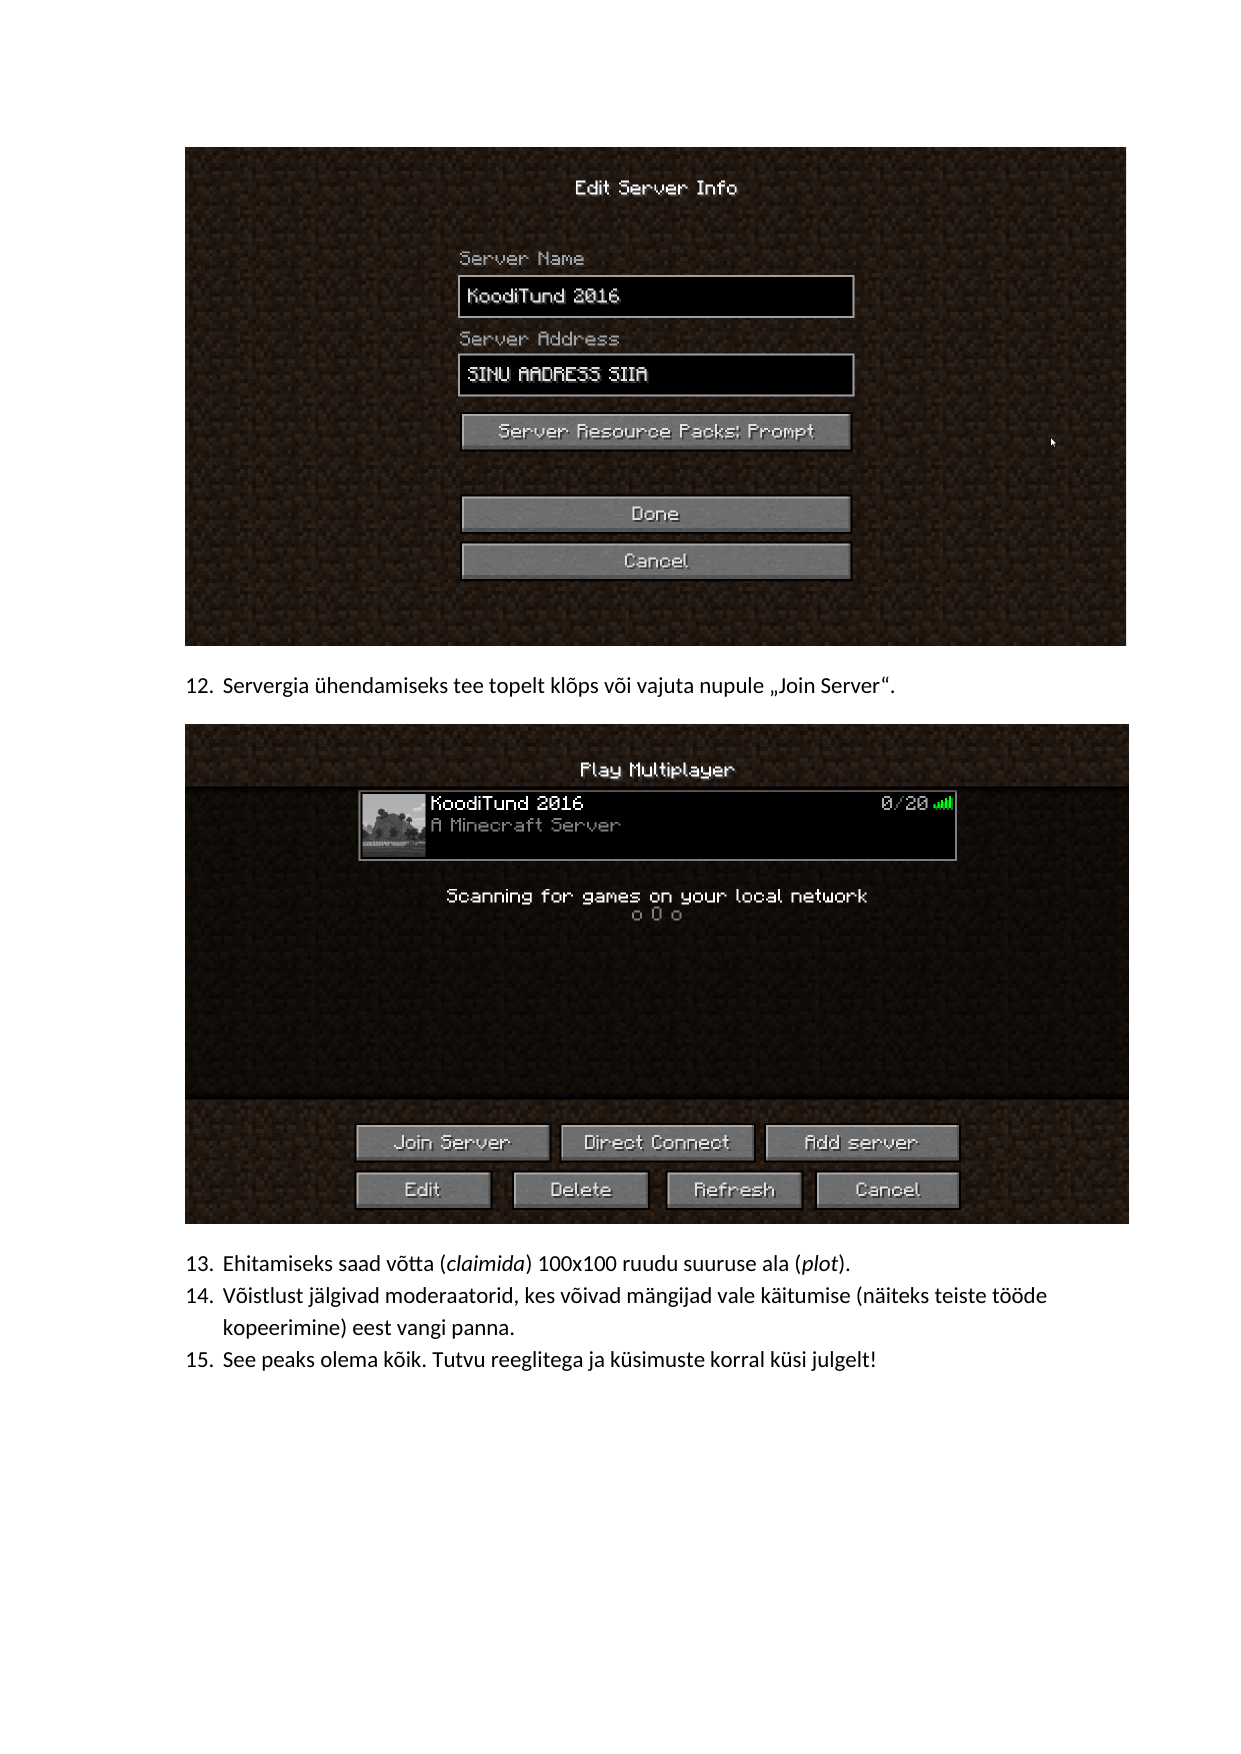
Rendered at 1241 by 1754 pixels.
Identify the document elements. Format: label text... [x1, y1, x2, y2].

list See peaks olema kõik. Tutvu reeglitega ja küsimuste korral küsi julgelt! [185, 1346, 1093, 1374]
list Servergia ühendamiseks tee topelt klõps või vajuta nupule „Join Server“. [185, 671, 1093, 699]
picture [185, 147, 1127, 646]
picture [185, 724, 1129, 1224]
list Võistlust jälgivad moderaatorid, kes võivad mängijad vale käitumise (näiteks teiste tööde kopeerimine) eest vangi panna. [185, 1281, 1093, 1341]
list Ehitamiseks saad võtta (claimida) 100x100 ruudu suuruse ala (plot). [185, 1249, 1093, 1277]
